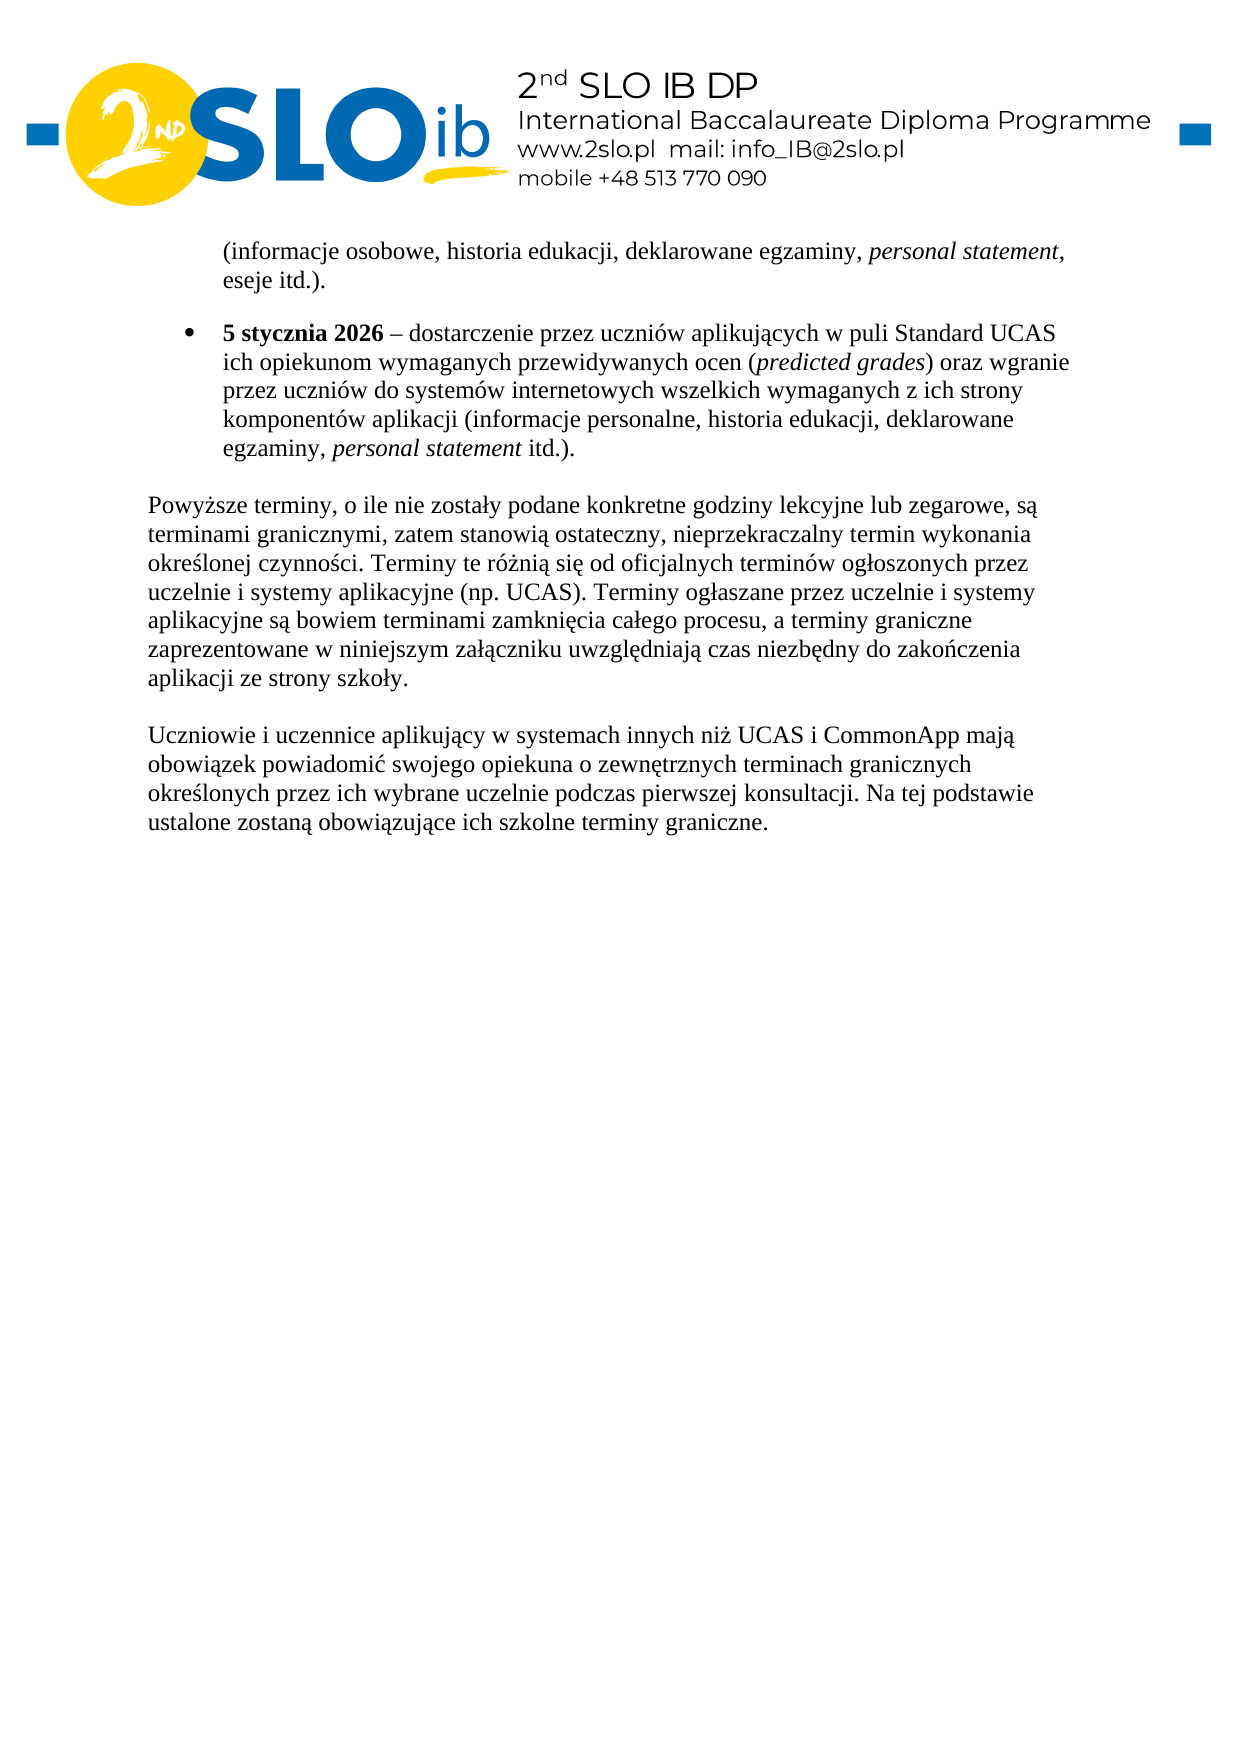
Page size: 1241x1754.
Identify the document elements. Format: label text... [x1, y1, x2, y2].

text Uczniowie i uczennice aplikujący w systemach innych niż UCAS i CommonApp mają obowiązek powiadomić swojego opiekuna o zewnętrznych terminach granicznych określonych przez ich wybrane uczelnie podczas pierwszej konsultacji. Na tej podstawie ustalone zostaną obowiązujące ich szkolne terminy graniczne. [148, 720, 1093, 835]
list 5 stycznia 2026 – dostarczenie przez uczniów aplikujących w puli Standard UCAS ich opiekunom wymaganych przewidywanych ocen (predicted grades) oraz wgranie przez uczniów do systemów internetowych wszelkich wymaganych z ich strony komponentów aplikacji (informacje personalne, historia edukacji, deklarowane egzaminy, personal statement itd.). [185, 318, 1093, 462]
picture [26, 45, 1212, 208]
text Powyższe terminy, o ile nie zostały podane konkretne godziny lekcyjne lub zegarowe, są terminami granicznymi, zatem stanowią ostateczny, nieprzekraczalny termin wykonania określonej czynności. Terminy te różnią się od oficjalnych terminów ogłoszonych przez uczelnie i systemy aplikacyjne (np. UCAS). Terminy ogłaszane przez uczelnie i systemy aplikacyjne są bowiem terminami zamknięcia całego procesu, a terminy graniczne zaprezentowane w niniejszym załączniku uwzględniają czas niezbędny do zakończenia aplikacji ze strony szkoły. [148, 490, 1093, 692]
